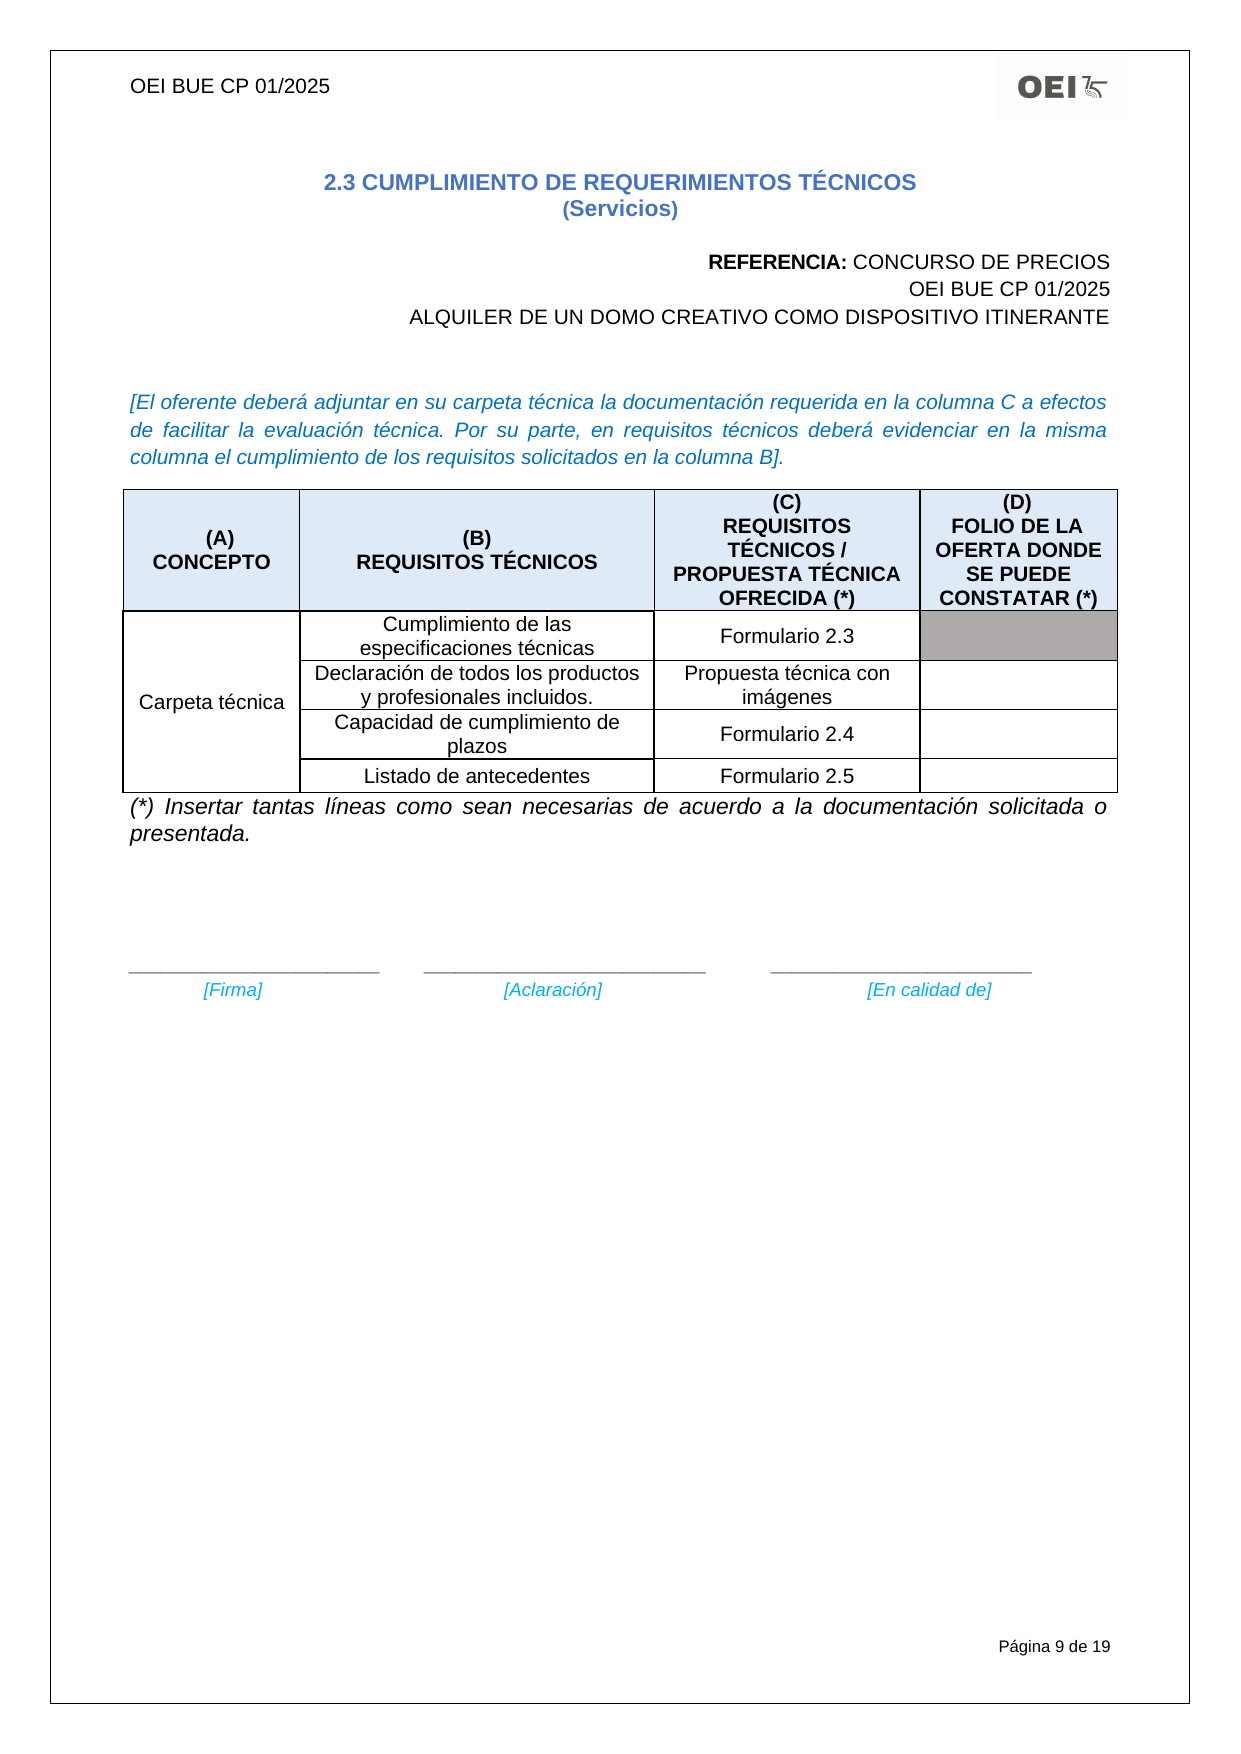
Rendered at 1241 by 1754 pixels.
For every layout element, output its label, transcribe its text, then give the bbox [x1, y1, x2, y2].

text OEI BUE CP 01/2025 [130, 277, 1110, 301]
table_cell Listado de antecedentes [301, 760, 653, 792]
subtitle 2.3 CUMPLIMIENTO DE REQUERIMIENTOS TÉCNICOS [130, 168, 1110, 195]
text REFERENCIA: CONCURSO DE PRECIOS [130, 250, 1110, 274]
table_cell Propuesta técnica con imágenes [655, 661, 919, 709]
table_cell Formulario 2.3 [655, 611, 919, 660]
picture [995, 53, 1130, 121]
table_header (D) FOLIO DE LA OFERTA DONDE SE PUEDE CONSTATAR (*) [921, 490, 1117, 610]
table_header (B) REQUISITOS TÉCNICOS [300, 490, 654, 610]
table_cell Formulario 2.4 [655, 710, 919, 758]
table_cell Declaración de todos los productos y profesionales incluidos. [301, 661, 653, 709]
table_cell Capacidad de cumplimiento de plazos [301, 710, 653, 758]
table_cell [921, 759, 1117, 792]
table_header (C) REQUISITOS TÉCNICOS / PROPUESTA TÉCNICA OFRECIDA (*) [655, 490, 919, 610]
text ________________________ ___________________________ _________________________ [Firma] [Aclaración] [En calidad de] [130, 954, 1110, 1000]
text (Servicios) [130, 195, 1110, 221]
table_header (A) CONCEPTO [124, 490, 299, 610]
table_cell Carpeta técnica [124, 612, 299, 792]
table_cell [921, 611, 1117, 660]
text ALQUILER DE UN DOMO CREATIVO COMO DISPOSITIVO ITINERANTE [130, 305, 1110, 329]
text [El oferente deberá adjuntar en su carpeta técnica la documentación requerida en la columna C a efectos de facilitar la evaluación técnica. Por su parte, en requisitos técnicos deberá evidenciar en la misma columna el cumplimiento de los requisitos solicitados en la columna B]. [130, 390, 1110, 469]
table_cell Cumplimiento de las especificaciones técnicas [301, 612, 653, 660]
table_cell [921, 661, 1117, 709]
table_cell Formulario 2.5 [655, 759, 919, 792]
table_cell [921, 710, 1117, 758]
text (*) Insertar tantas líneas como sean necesarias de acuerdo a la documentación solicitada o presentada. [130, 793, 1110, 846]
